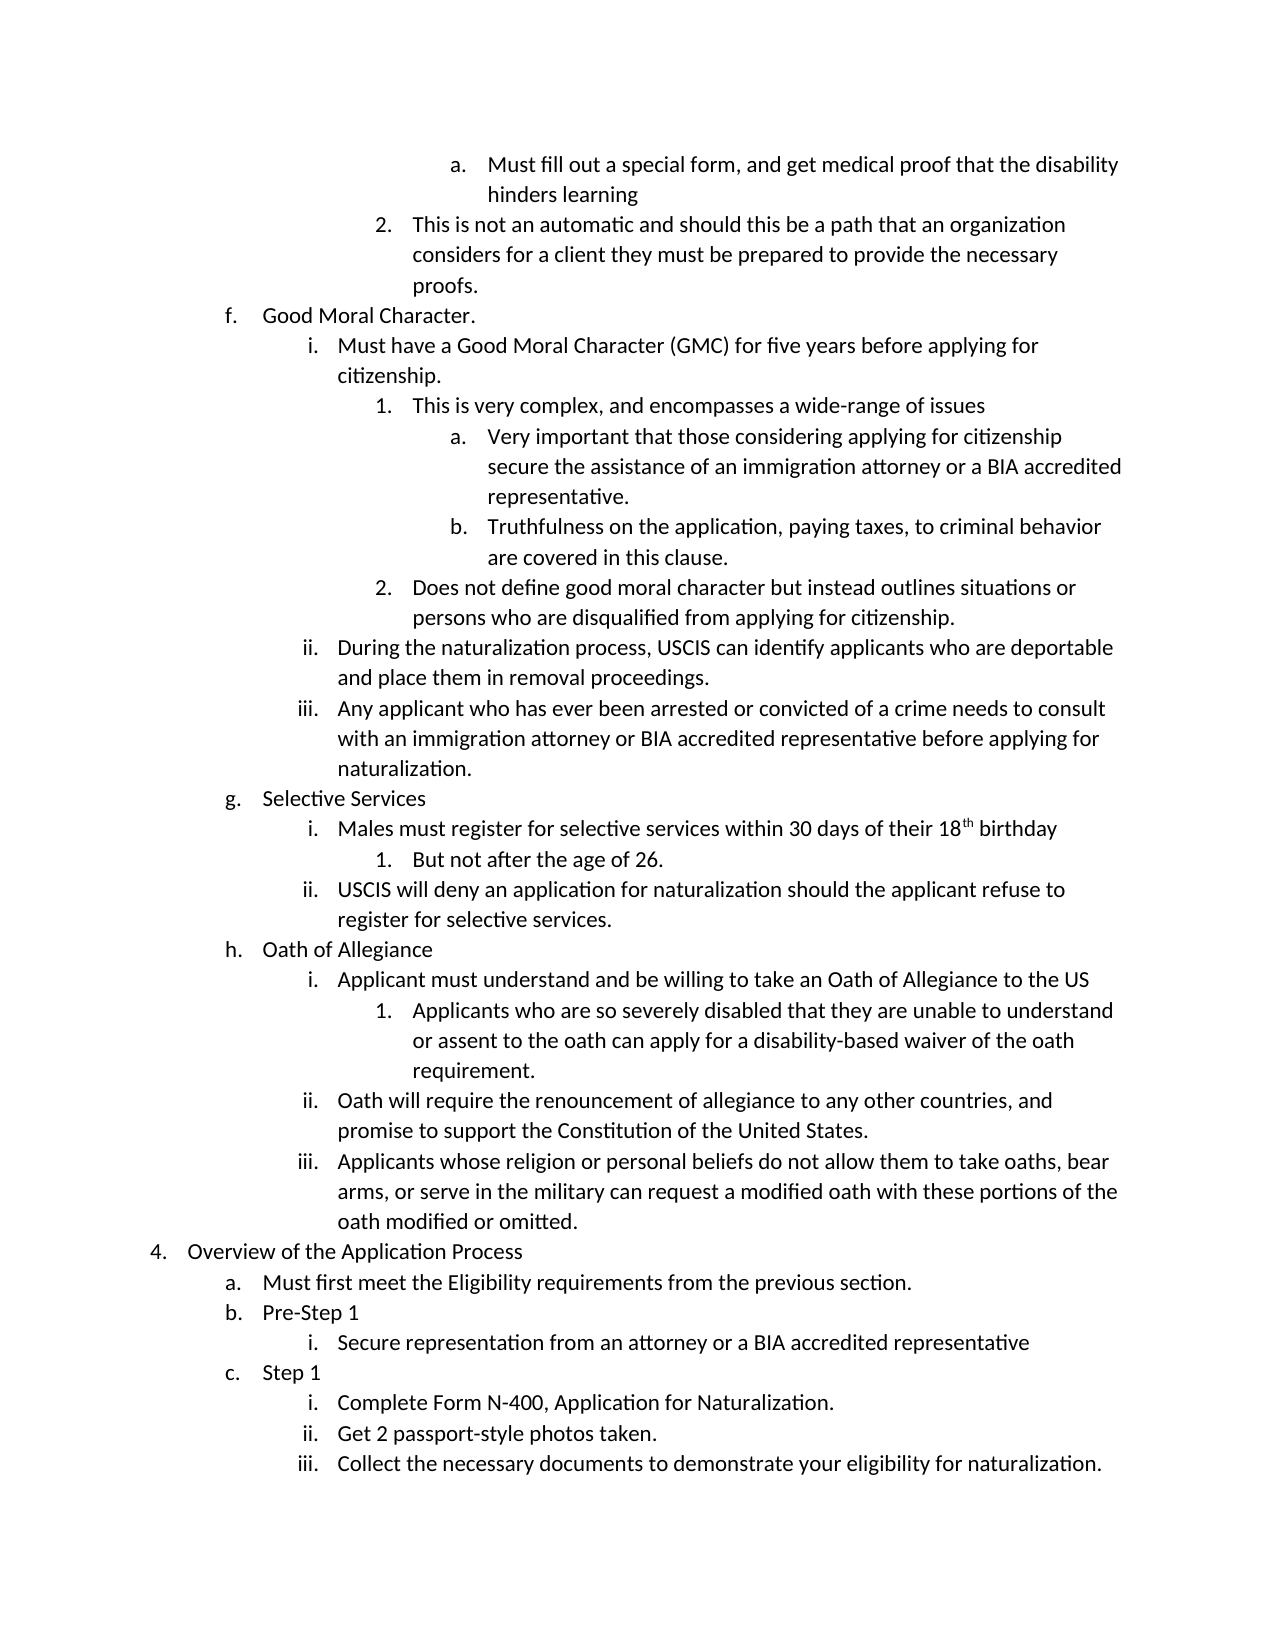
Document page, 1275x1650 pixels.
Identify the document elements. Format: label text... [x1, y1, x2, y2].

list Males must register for selective services within 30 days of their 18th birthday [319, 814, 1125, 843]
list Must fill out a special form, and get medical proof that the disability hinders learning [450, 150, 1125, 208]
list Pre-Step 1 [225, 1298, 1125, 1326]
list Does not define good moral character but instead outlines situations or persons who are disqualified from applying for citizenship. [375, 573, 1125, 631]
list Overview of the Application Process [150, 1237, 1125, 1266]
list Selective Services [225, 784, 1125, 812]
list Must have a Good Moral Character (GMC) for five years before applying for citizenship. [319, 331, 1125, 389]
list Step 1 [225, 1358, 1125, 1386]
list This is not an automatic and should this be a path that an organization considers for a client they must be prepared to provide the necessary proofs. [375, 210, 1125, 299]
list Must first meet the Eligibility requirements from the previous section. [225, 1268, 1125, 1296]
list Very important that those considering applying for citizenship secure the assistance of an immigration attorney or a BIA accredited representative. [450, 422, 1125, 510]
list Get 2 passport-style photos taken. [319, 1419, 1125, 1447]
list Applicants who are so severely disabled that they are unable to understand or assent to the oath can apply for a disability-based waiver of the oath requirement. [375, 996, 1125, 1084]
list This is very complex, and encompasses a wide-range of issues [375, 392, 1125, 420]
list USCIS will deny an application for naturalization should the applicant refuse to register for selective services. [319, 875, 1125, 933]
list Secure representation from an attorney or a BIA accredited representative [319, 1328, 1125, 1356]
list But not after the age of 26. [375, 845, 1125, 873]
list Any applicant who has ever been arrested or convicted of a crime needs to consult with an immigration attorney or BIA accredited representative before applying for naturalization. [319, 694, 1125, 782]
list Applicant must understand and be willing to take an Oath of Allegiance to the US [319, 966, 1125, 994]
list Good Moral Character. [225, 301, 1125, 329]
list Oath will require the renouncement of allegiance to any other countries, and promise to support the Constitution of the United States. [319, 1086, 1125, 1145]
list Truthfulness on the application, paying taxes, to criminal behavior are covered in this clause. [450, 512, 1125, 571]
list Complete Form N-400, Application for Naturalization. [319, 1388, 1125, 1417]
list Oath of Allegiance [225, 935, 1125, 963]
list Applicants whose religion or personal beliefs do not allow them to take oaths, bear arms, or serve in the military can request a modified oath with these portions of the oath modified or omitted. [319, 1147, 1125, 1235]
list During the naturalization process, USCIS can identify applicants who are deportable and place them in removal proceedings. [319, 633, 1125, 692]
list Collect the necessary documents to demonstrate your eligibility for naturalization. [319, 1449, 1125, 1477]
